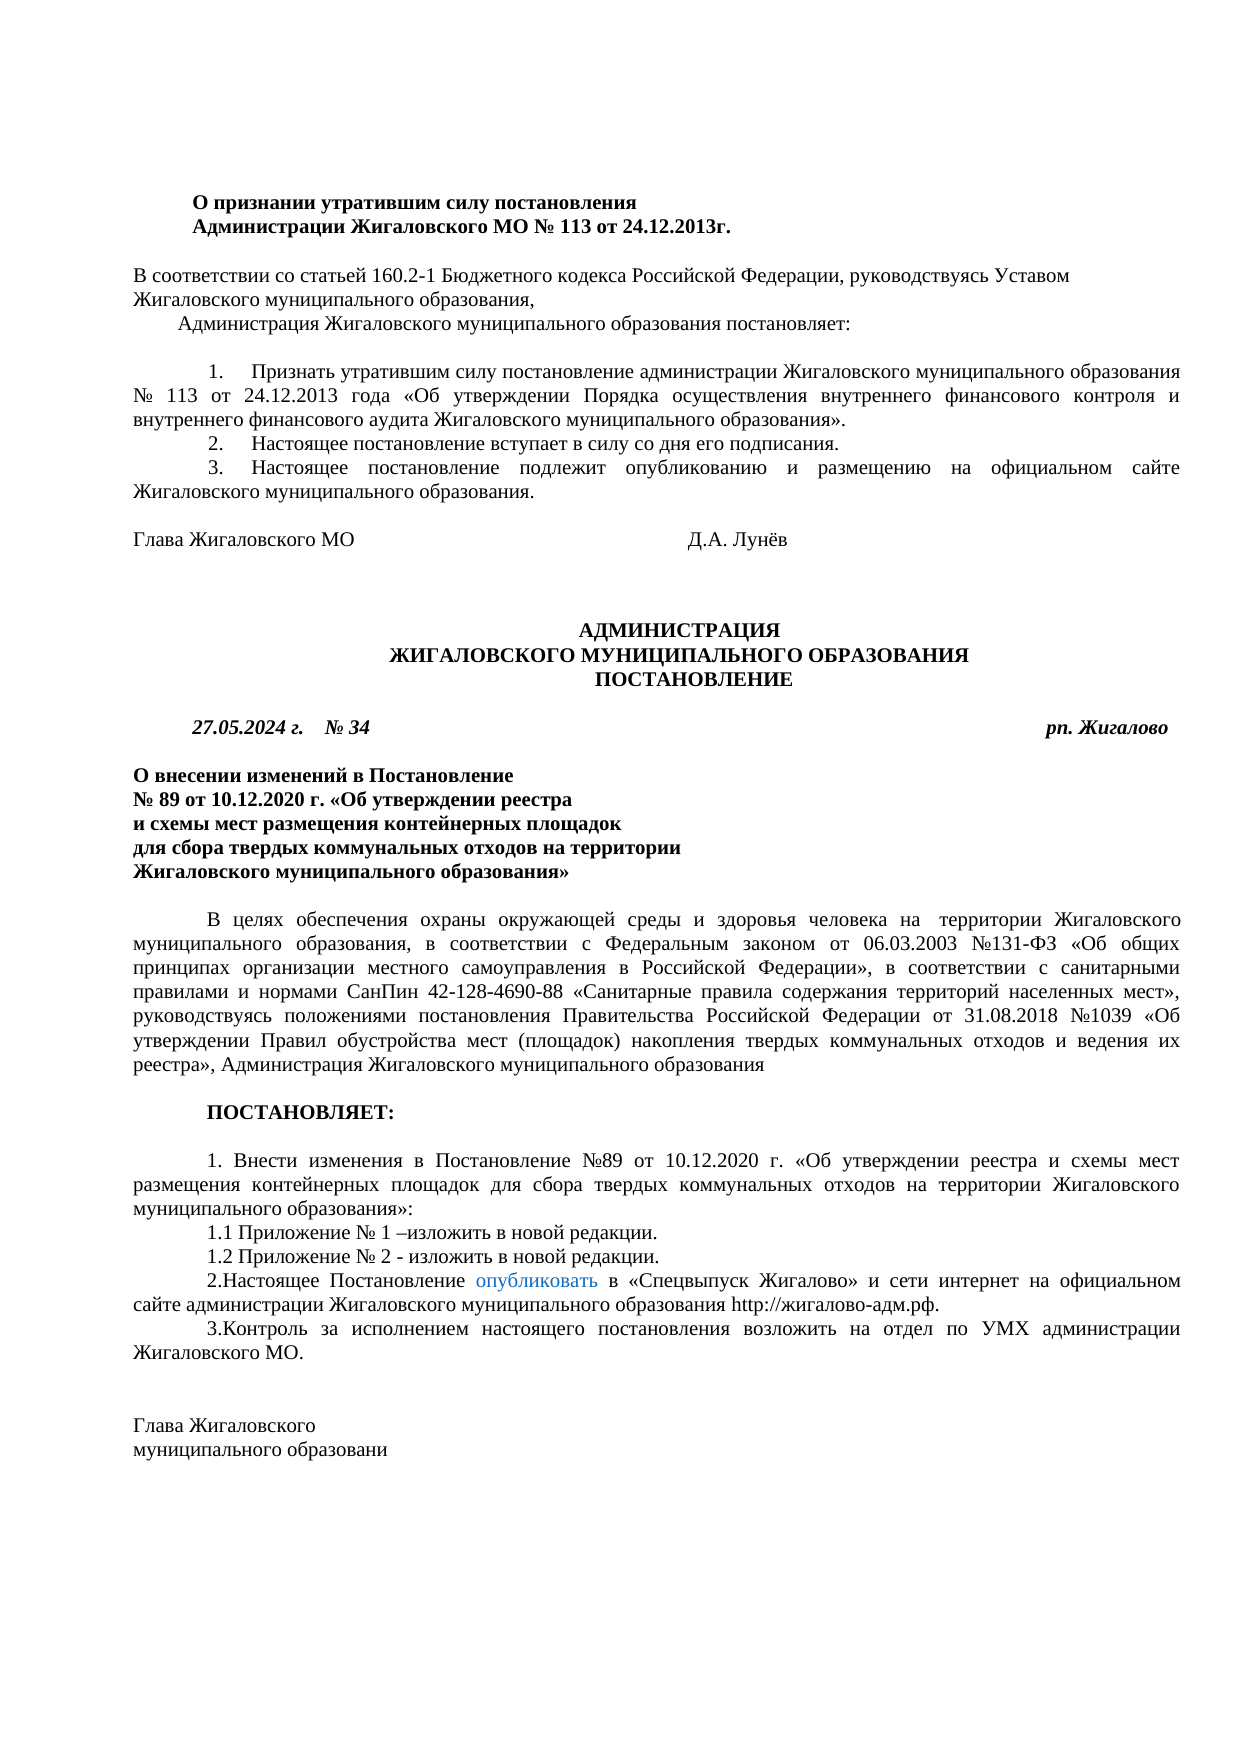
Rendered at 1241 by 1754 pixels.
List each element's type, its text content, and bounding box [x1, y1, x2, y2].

text и схемы мест размещения контейнерных площадок [133, 811, 1181, 835]
text № 89 от 10.12.2020 г. «Об утверждении реестра [133, 787, 1181, 811]
text ПОСТАНОВЛЕНИЕ [133, 667, 1226, 691]
text О внесении изменений в Постановление [133, 763, 1181, 787]
text для сбора твердых коммунальных отходов на территории [133, 835, 1181, 859]
text Глава Жигаловского [133, 1412, 1181, 1437]
subtitle АДМИНИСТРАЦИЯ [133, 618, 1226, 642]
text 2.Настоящее Постановление опубликовать в «Спецвыпуск Жигалово» и сети интернет на официальном сайте администрации Жигаловского муниципального образования http://жигалово-адм.рф. [133, 1268, 1181, 1316]
subtitle ЖИГАЛОВСКОГО МУНИЦИПАЛЬНОГО ОБРАЗОВАНИЯ [133, 642, 1226, 667]
text В целях обеспечения охраны окружающей среды и здоровья человека на территории Жигаловского муниципального образования, в соответствии с Федеральным законом от 06.03.2003 №131-ФЗ «Об общих принципах организации местного самоуправления в Российской Федерации», в соответствии с санитарными правилами и нормами СанПин 42-128-4690-88 «Санитарные правила содержания территорий населенных мест», руководствуясь положениями постановления Правительства Российской Федерации от 31.08.2018 №1039 «Об утверждении Правил обустройства мест (площадок) накопления твердых коммунальных отходов и ведения их реестра», Администрация Жигаловского муниципального образования [133, 907, 1181, 1076]
text ПОСТАНОВЛЯЕТ: [133, 1100, 1181, 1124]
text 1.2 Приложение № 2 - изложить в новой редакции. [207, 1244, 1181, 1268]
table_header рп. Жигалово [620, 715, 1181, 739]
text 1.1 Приложение № 1 –изложить в новой редакции. [133, 1220, 1181, 1244]
table_header 27.05.2024 г. № 34 [122, 715, 620, 739]
text Жигаловского муниципального образования» [133, 859, 1181, 883]
text муниципального образовани [133, 1437, 1181, 1461]
text 1. Внести изменения в Постановление №89 от 10.12.2020 г. «Об утверждении реестра и схемы мест размещения контейнерных площадок для сбора твердых коммунальных отходов на территории Жигаловского муниципального образования»: [133, 1148, 1181, 1220]
text 3.Контроль за исполнением настоящего постановления возложить на отдел по УМХ администрации Жигаловского МО. [133, 1316, 1181, 1364]
